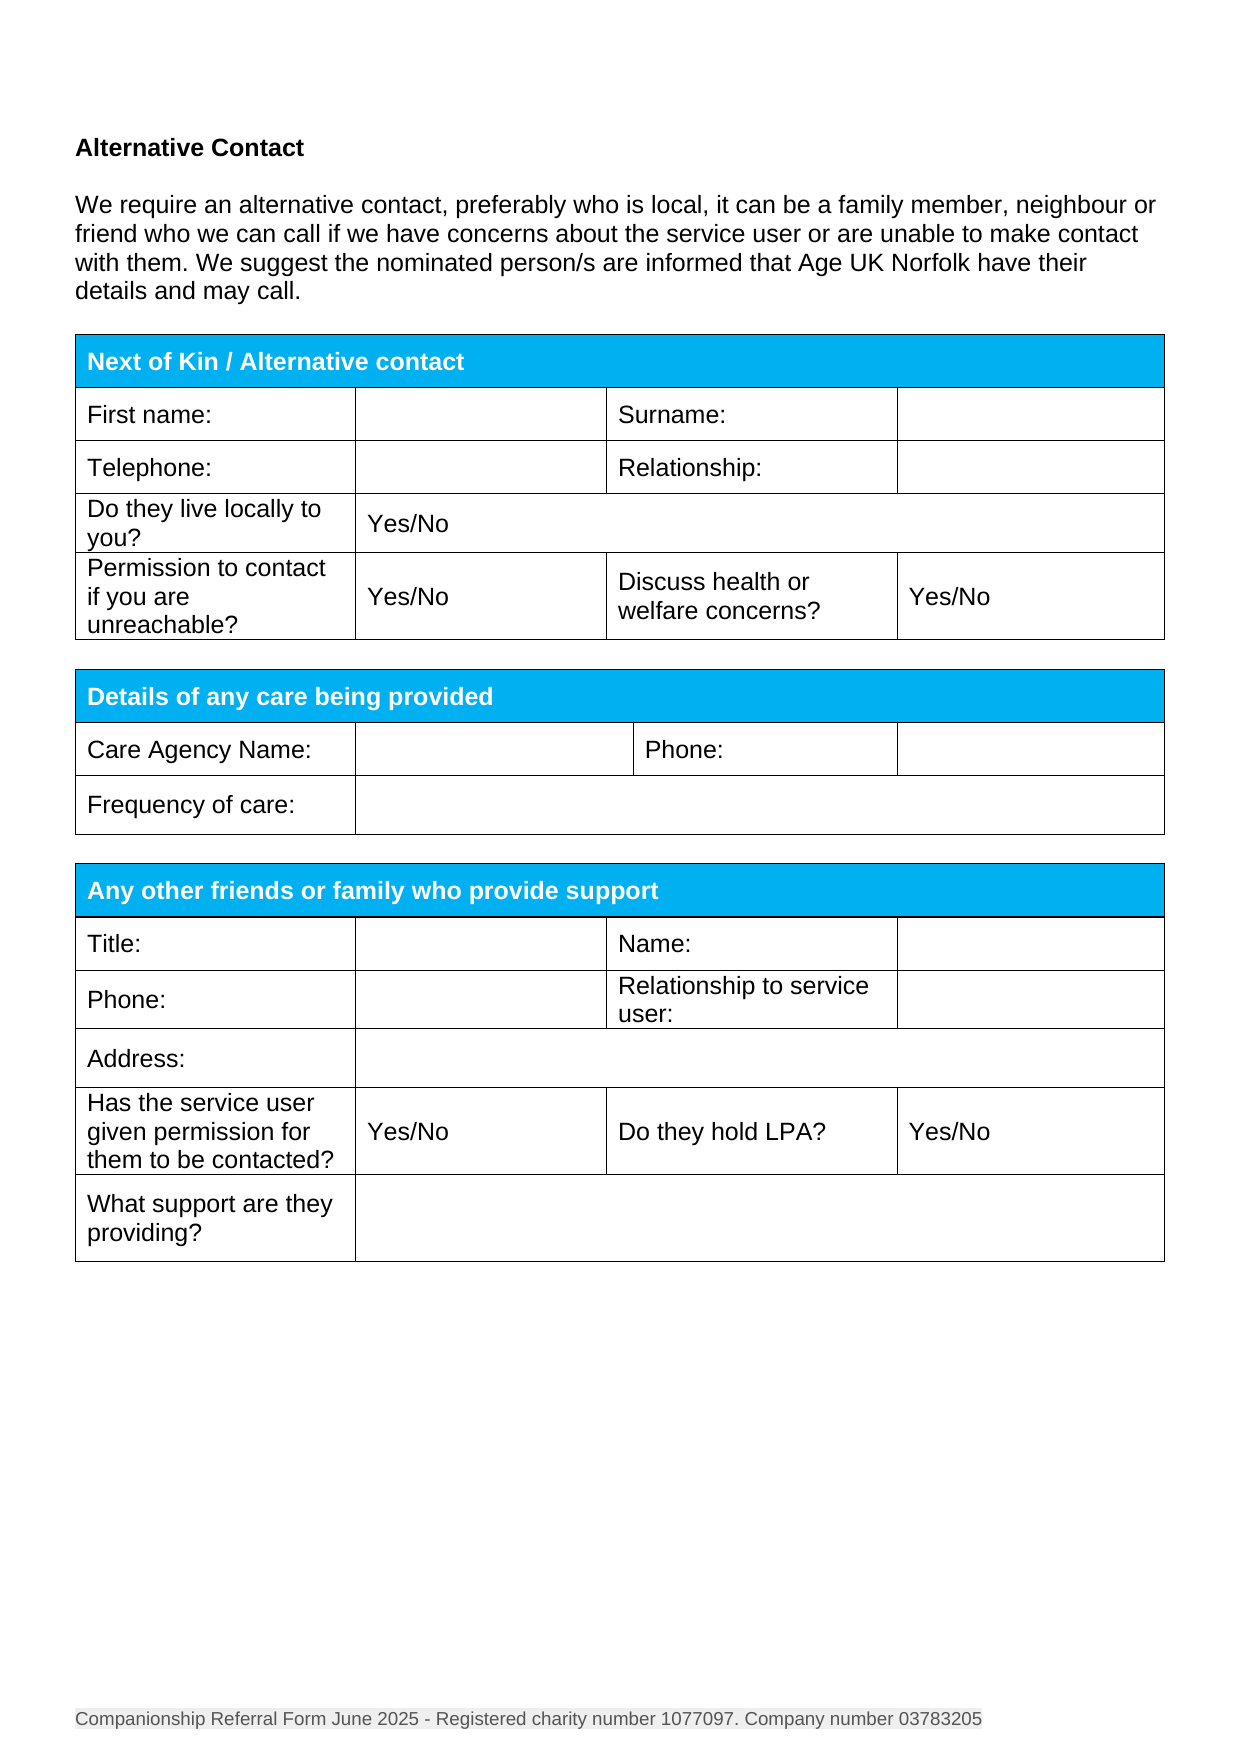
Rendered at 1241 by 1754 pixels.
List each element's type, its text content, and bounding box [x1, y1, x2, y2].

table_cell Relationship: [607, 441, 897, 493]
table_cell Phone: [634, 723, 897, 775]
table_header Any other friends or family who provide support [76, 864, 1164, 916]
table_cell First name: [76, 388, 355, 440]
table_cell Yes/No [356, 553, 606, 639]
table_cell [898, 441, 1164, 493]
text Alternative Contact [75, 132, 1165, 161]
table_cell Yes/No [898, 1088, 1164, 1174]
table_cell Frequency of care: [76, 776, 355, 833]
table_cell Has the service user given permission for them to be contacted? [76, 1088, 355, 1174]
table_cell What support are they providing? [76, 1175, 355, 1261]
table_cell Permission to contact if you are unreachable? [76, 553, 355, 639]
table_cell Name: [607, 918, 897, 969]
table_cell [356, 971, 606, 1028]
table_cell Discuss health or welfare concerns? [607, 553, 897, 639]
table_cell [898, 971, 1164, 1028]
table_cell [356, 1175, 1164, 1261]
table_header Next of Kin / Alternative contact [76, 335, 1164, 387]
table_cell [356, 1029, 1164, 1087]
table_cell Telephone: [76, 441, 355, 493]
table_cell [898, 388, 1164, 440]
table_cell Title: [76, 918, 355, 969]
table_cell [898, 723, 1164, 775]
table_cell Relationship to service user: [607, 971, 897, 1028]
table_cell [898, 918, 1164, 969]
table_header Details of any care being provided [76, 670, 1164, 722]
table_cell [356, 776, 1164, 833]
table_cell [356, 723, 633, 775]
table_cell Yes/No [356, 494, 1164, 552]
table_cell Do they hold LPA? [607, 1088, 897, 1174]
table_cell Yes/No [356, 1088, 606, 1174]
table_cell Surname: [607, 388, 897, 440]
table_cell Address: [76, 1029, 355, 1087]
table_cell Care Agency Name: [76, 723, 355, 775]
table_cell Do they live locally to you? [76, 494, 355, 552]
table_cell [356, 441, 606, 493]
text We require an alternative contact, preferably who is local, it can be a family member, neighbour or friend who we can call if we have concerns about the service user or are unable to make contact with them. We suggest the nominated person/s are informed that Age UK Norfolk have their details and may call. [75, 190, 1165, 305]
table_cell [356, 918, 606, 969]
table_cell Yes/No [898, 553, 1164, 639]
table_cell [356, 388, 606, 440]
table_cell Phone: [76, 971, 355, 1028]
